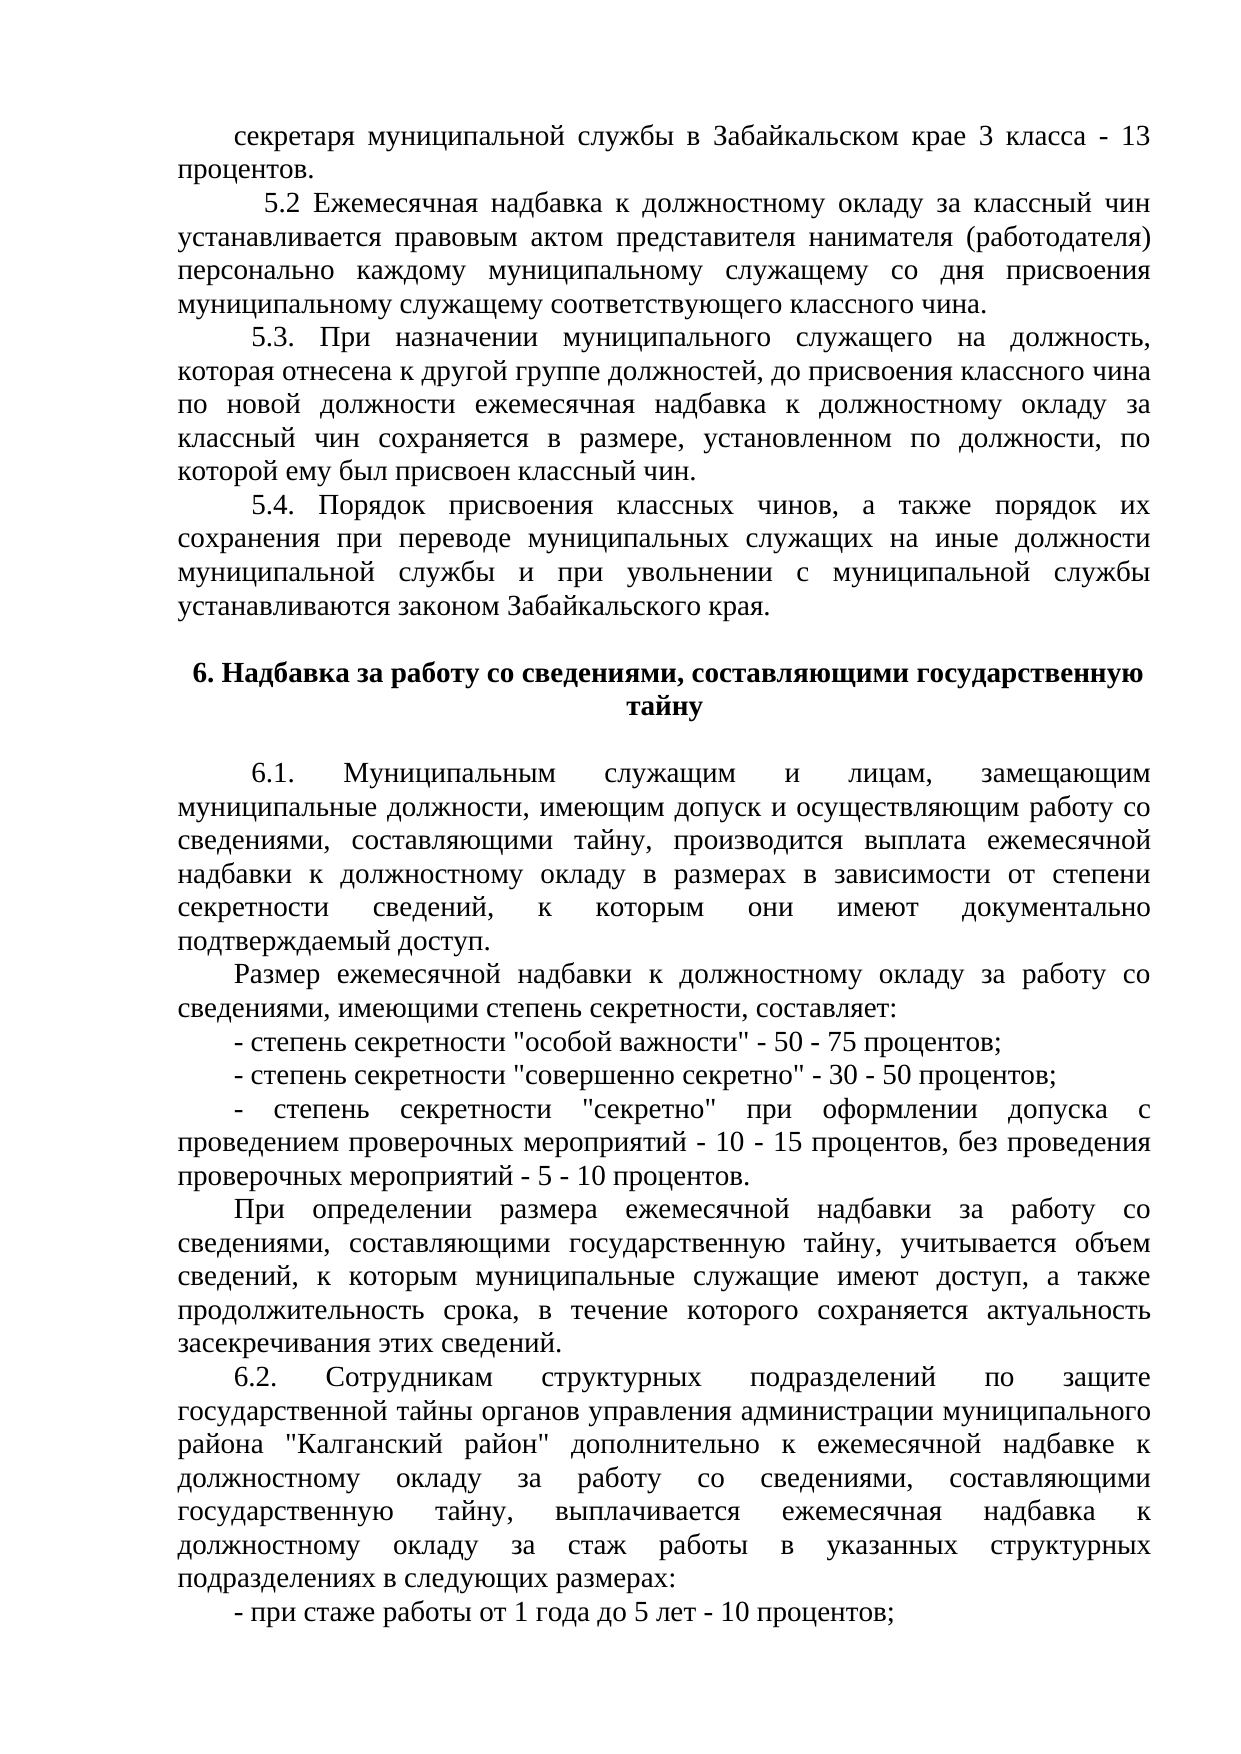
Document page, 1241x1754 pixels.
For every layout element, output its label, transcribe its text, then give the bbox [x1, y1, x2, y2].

text 5.4. Порядок присвоения классных чинов, а также порядок их сохранения при переводе муниципальных служащих на иные должности муниципальной службы и при увольнении с муниципальной службы устанавливаются законом Забайкальского края. [177, 487, 1152, 621]
text 6.2. Сотрудникам структурных подразделений по защите государственной тайны органов управления администрации муниципального района "Калганский район" дополнительно к ежемесячной надбавке к должностному окладу за работу со сведениями, составляющими государственную тайну, выплачивается ежемесячная надбавка к должностному окладу за стаж работы в указанных структурных подразделениях в следующих размерах: [177, 1359, 1152, 1594]
text секретаря муниципальной службы в Забайкальском крае 3 класса - 13 процентов. [177, 118, 1152, 185]
text При определении размера ежемесячной надбавки за работу со сведениями, составляющими государственную тайну, учитывается объем сведений, к которым муниципальные служащие имеют доступ, а также продолжительность срока, в течение которого сохраняется актуальность засекречивания этих сведений. [177, 1191, 1152, 1359]
text - степень секретности "совершенно секретно" - 30 - 50 процентов; [177, 1057, 1152, 1091]
text 6.1. Муниципальным служащим и лицам, замещающим муниципальные должности, имеющим допуск и осуществляющим работу со сведениями, составляющими тайну, производится выплата ежемесячной надбавки к должностному окладу в размерах в зависимости от степени секретности сведений, к которым они имеют документально подтверждаемый доступ. [177, 755, 1152, 957]
text - степень секретности "особой важности" - 50 - 75 процентов; [177, 1024, 1152, 1057]
text 6. Надбавка за работу со сведениями, составляющими государственную тайну [177, 655, 1152, 722]
text Размер ежемесячной надбавки к должностному окладу за работу со сведениями, имеющими степень секретности, составляет: [177, 957, 1152, 1024]
text - степень секретности "секретно" при оформлении допуска с проведением проверочных мероприятий - 10 - 15 процентов, без проведения проверочных мероприятий - 5 - 10 процентов. [177, 1091, 1152, 1191]
text 5.2 Ежемесячная надбавка к должностному окладу за классный чин устанавливается правовым актом представителя нанимателя (работодателя) персонально каждому муниципальному служащему со дня присвоения муниципальному служащему соответствующего классного чина. [177, 185, 1152, 319]
text 5.3. При назначении муниципального служащего на должность, которая отнесена к другой группе должностей, до присвоения классного чина по новой должности ежемесячная надбавка к должностному окладу за классный чин сохраняется в размере, установленном по должности, по которой ему был присвоен классный чин. [177, 319, 1152, 487]
text - при стаже работы от 1 года до 5 лет - 10 процентов; [177, 1594, 1152, 1627]
